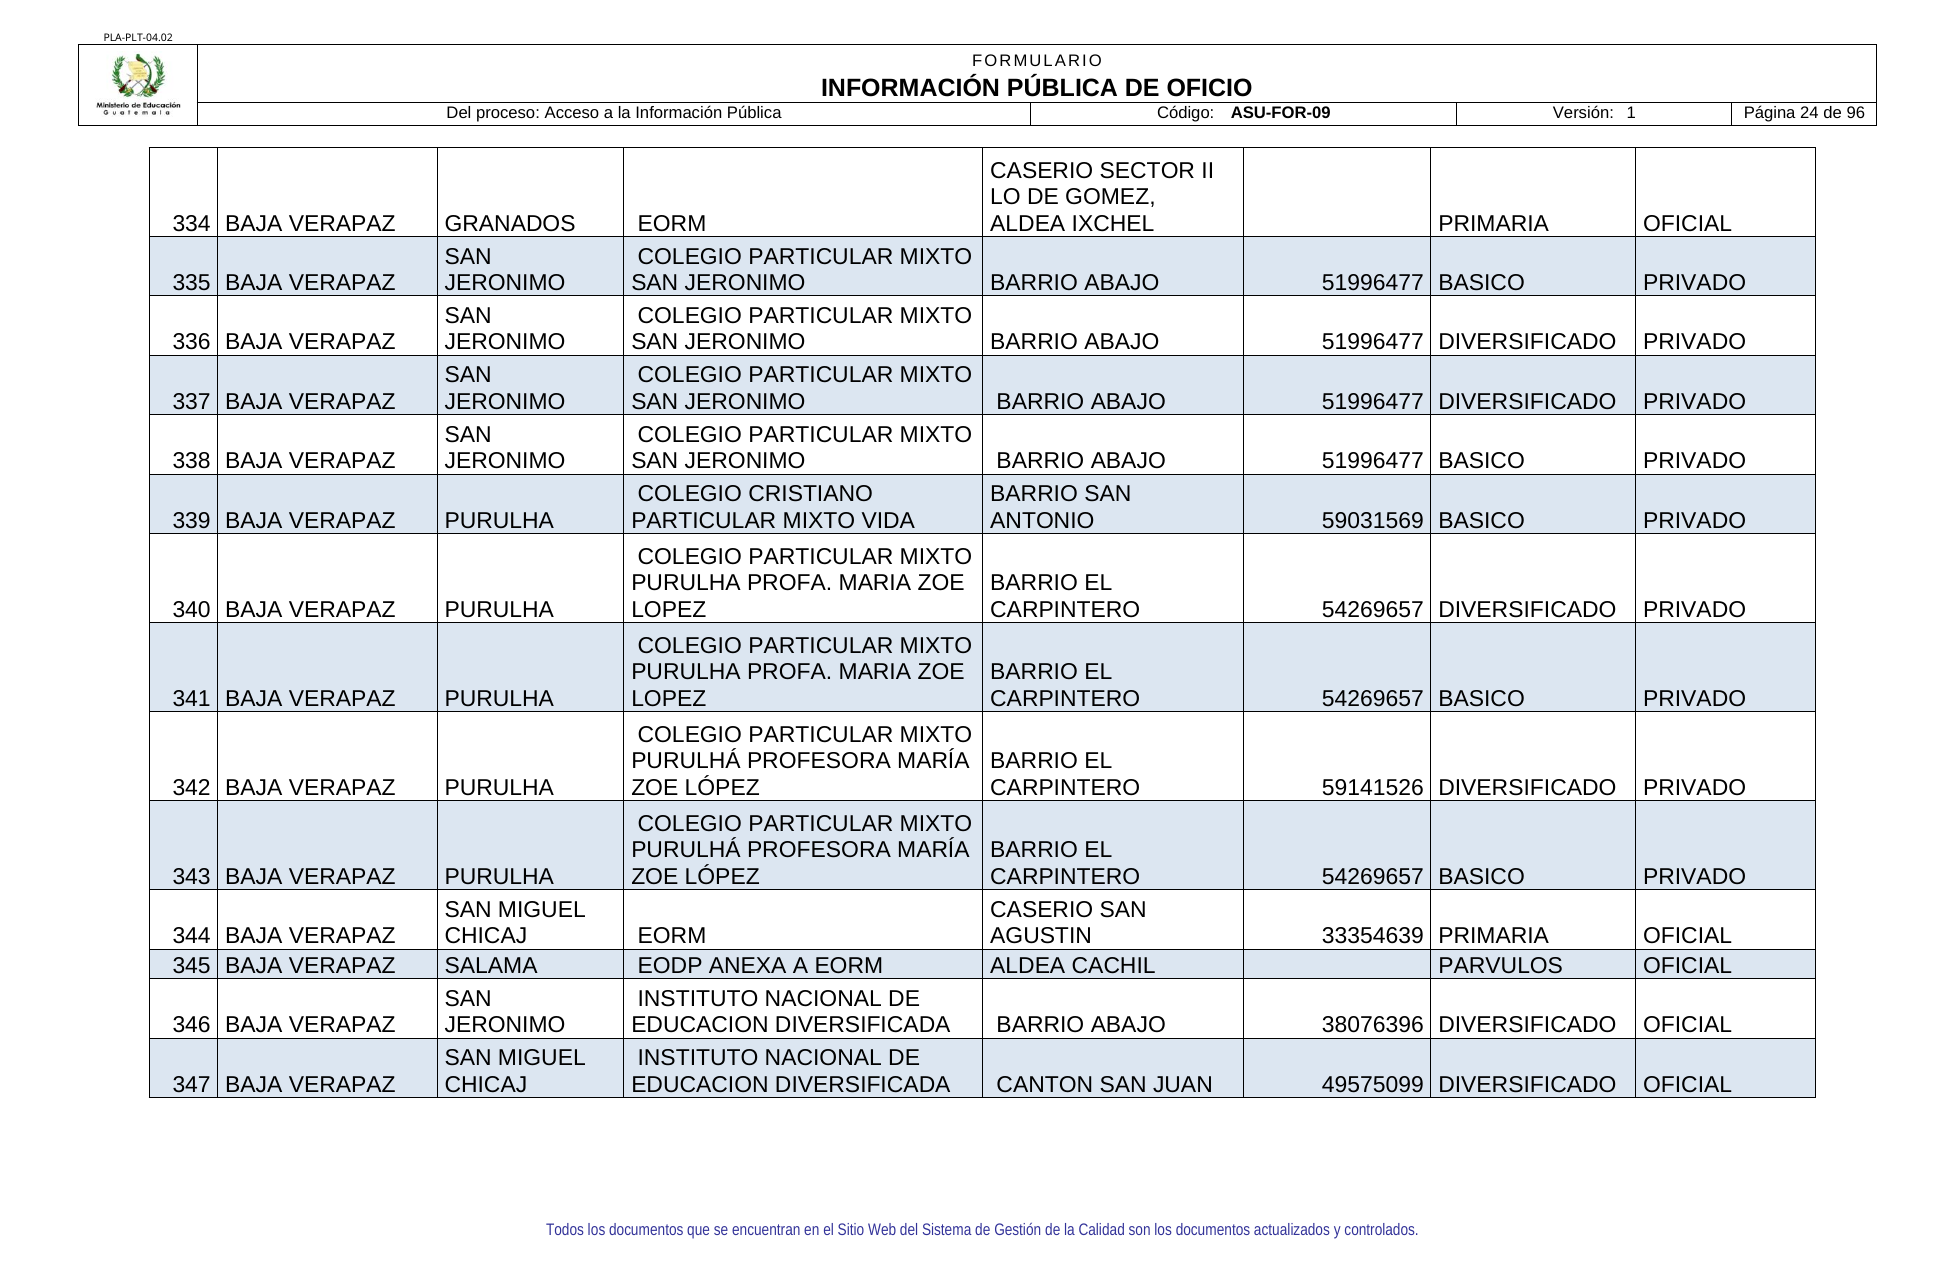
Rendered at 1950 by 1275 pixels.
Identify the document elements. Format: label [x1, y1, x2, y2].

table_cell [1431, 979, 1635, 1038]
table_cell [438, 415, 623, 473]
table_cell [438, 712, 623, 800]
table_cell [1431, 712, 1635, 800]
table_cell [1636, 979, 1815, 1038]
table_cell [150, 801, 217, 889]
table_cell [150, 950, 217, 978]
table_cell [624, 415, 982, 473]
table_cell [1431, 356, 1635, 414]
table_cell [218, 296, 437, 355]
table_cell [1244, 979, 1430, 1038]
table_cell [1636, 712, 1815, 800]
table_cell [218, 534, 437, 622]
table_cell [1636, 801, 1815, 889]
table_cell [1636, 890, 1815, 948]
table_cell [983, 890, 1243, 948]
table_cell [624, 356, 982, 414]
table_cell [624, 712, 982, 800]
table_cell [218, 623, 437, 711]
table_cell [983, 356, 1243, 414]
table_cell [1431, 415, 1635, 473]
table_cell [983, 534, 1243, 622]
picture [95, 51, 181, 117]
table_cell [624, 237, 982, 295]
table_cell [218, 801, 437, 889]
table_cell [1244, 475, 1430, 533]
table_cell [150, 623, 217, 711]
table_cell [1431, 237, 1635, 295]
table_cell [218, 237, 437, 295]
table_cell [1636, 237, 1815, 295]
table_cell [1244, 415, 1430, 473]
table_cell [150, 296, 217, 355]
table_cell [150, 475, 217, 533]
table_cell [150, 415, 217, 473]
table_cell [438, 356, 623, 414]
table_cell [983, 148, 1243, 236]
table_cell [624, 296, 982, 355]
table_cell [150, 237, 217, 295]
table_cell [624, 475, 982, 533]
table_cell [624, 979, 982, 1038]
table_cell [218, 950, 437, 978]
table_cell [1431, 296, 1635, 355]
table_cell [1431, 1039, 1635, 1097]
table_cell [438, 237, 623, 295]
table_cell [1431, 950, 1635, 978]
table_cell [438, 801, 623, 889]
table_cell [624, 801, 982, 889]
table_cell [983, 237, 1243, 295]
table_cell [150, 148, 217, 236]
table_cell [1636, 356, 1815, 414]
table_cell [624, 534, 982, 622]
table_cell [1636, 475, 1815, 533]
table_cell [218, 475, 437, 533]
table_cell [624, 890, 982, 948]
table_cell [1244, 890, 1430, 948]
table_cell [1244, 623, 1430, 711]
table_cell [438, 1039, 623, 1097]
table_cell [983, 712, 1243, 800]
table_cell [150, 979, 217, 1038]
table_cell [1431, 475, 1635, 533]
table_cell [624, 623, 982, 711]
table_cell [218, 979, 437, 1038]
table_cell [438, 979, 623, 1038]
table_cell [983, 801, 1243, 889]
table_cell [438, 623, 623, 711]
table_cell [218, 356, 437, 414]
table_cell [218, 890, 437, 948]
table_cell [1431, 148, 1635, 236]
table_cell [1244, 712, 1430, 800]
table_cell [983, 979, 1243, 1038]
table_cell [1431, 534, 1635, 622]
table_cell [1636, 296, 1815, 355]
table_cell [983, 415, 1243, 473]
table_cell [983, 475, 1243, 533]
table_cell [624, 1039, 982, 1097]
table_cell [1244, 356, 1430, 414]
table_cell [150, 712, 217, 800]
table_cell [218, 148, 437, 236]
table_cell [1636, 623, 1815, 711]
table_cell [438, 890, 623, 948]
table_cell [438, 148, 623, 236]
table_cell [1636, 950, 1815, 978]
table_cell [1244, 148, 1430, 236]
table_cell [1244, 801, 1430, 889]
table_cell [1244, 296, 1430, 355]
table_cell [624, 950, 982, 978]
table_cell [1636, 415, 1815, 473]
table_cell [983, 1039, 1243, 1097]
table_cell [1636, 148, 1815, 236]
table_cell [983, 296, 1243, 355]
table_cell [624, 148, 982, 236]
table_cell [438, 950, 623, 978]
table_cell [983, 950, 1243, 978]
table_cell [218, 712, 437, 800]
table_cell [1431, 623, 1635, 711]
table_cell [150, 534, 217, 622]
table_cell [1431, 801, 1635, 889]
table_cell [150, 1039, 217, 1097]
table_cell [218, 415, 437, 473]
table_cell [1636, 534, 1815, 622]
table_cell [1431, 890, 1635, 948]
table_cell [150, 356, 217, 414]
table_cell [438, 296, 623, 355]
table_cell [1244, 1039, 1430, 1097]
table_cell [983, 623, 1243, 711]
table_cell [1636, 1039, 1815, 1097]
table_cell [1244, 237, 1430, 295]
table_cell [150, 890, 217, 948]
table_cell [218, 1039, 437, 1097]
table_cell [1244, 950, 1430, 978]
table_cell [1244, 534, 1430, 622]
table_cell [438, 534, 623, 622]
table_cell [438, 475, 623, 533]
